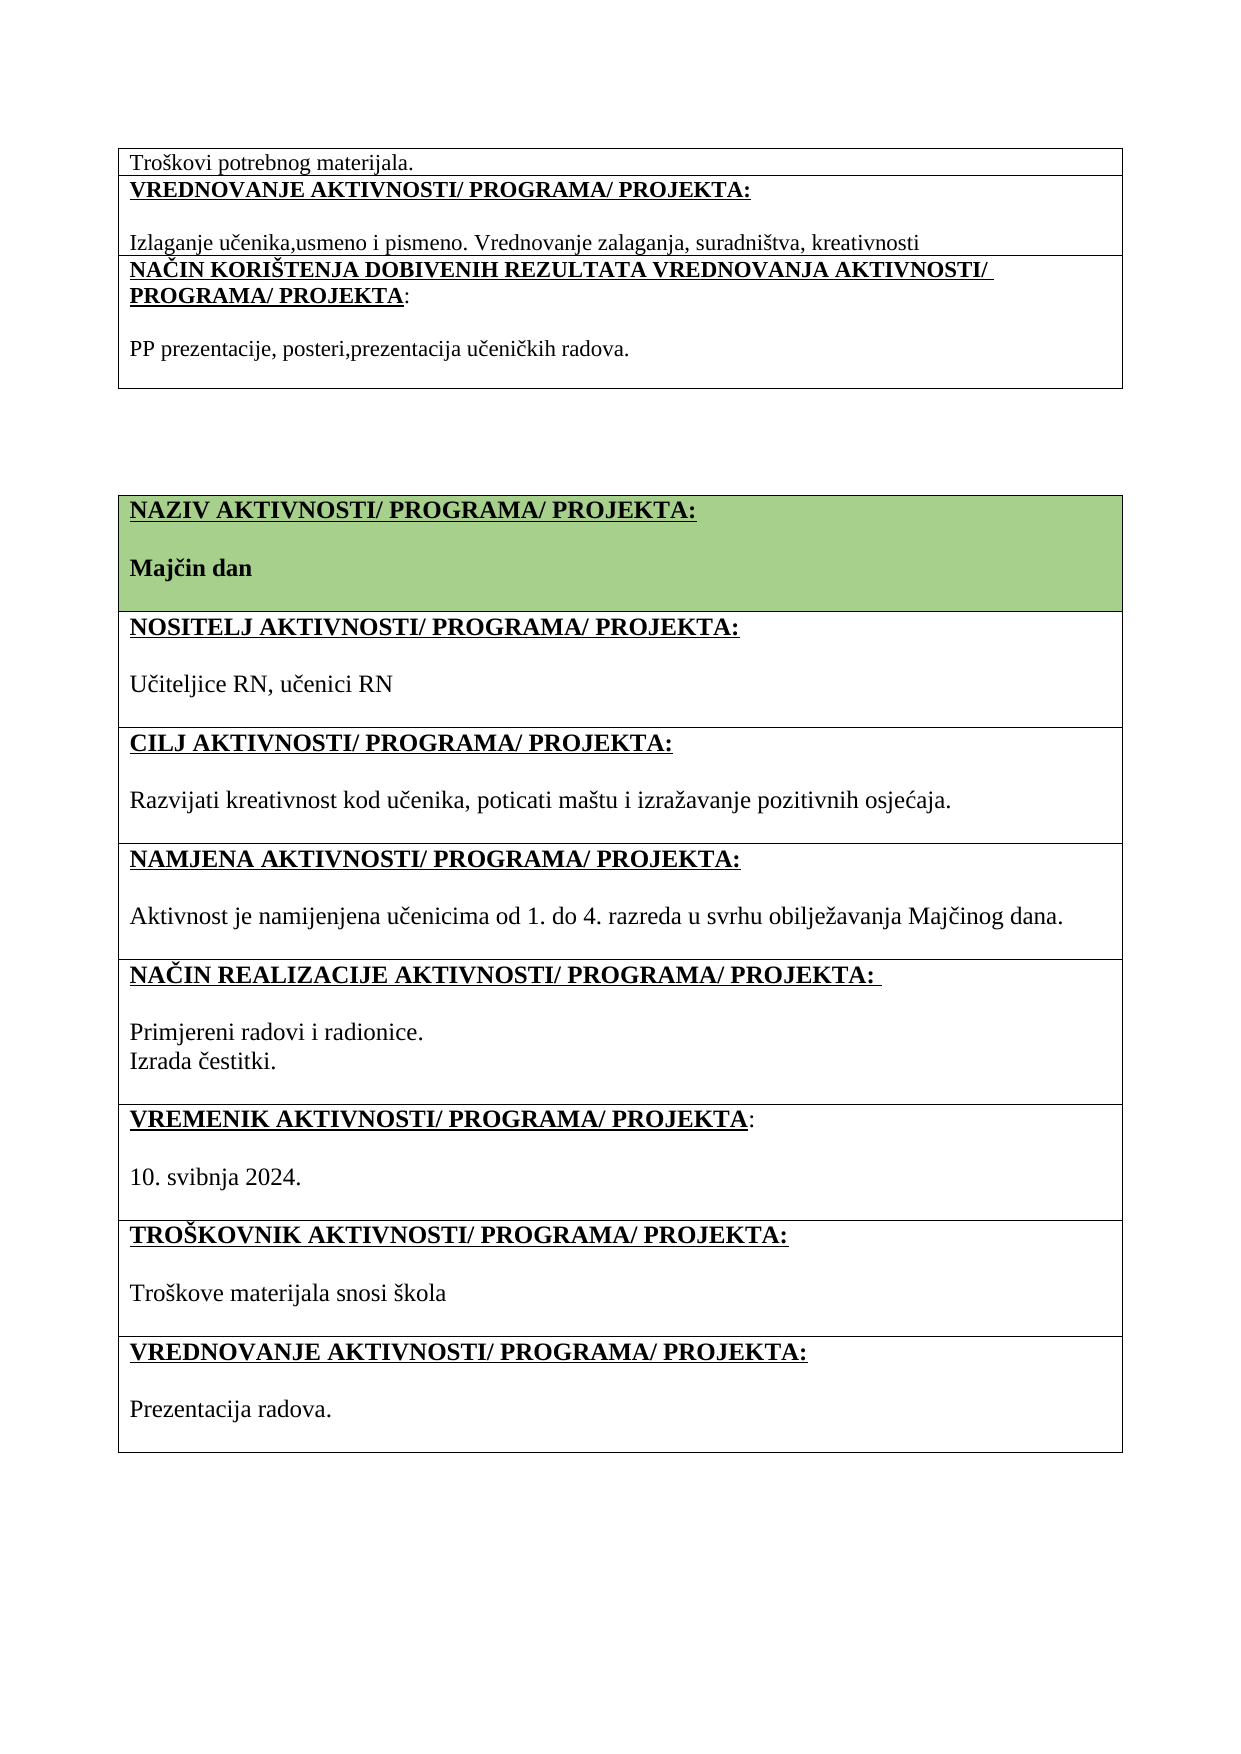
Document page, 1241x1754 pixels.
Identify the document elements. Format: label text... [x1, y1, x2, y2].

table_cell TROŠKOVNIK AKTIVNOSTI/ PROGRAMA/ PROJEKTA: Troškove materijala snosi škola [119, 1221, 1122, 1336]
table_cell VREDNOVANJE AKTIVNOSTI/ PROGRAMA/ PROJEKTA: Prezentacija radova. [119, 1337, 1122, 1452]
table_cell NAČIN KORIŠTENJA DOBIVENIH REZULTATA VREDNOVANJA AKTIVNOSTI/ PROGRAMA/ PROJEKTA: PP prezentacije, posteri,prezentacija učeničkih radova. [119, 256, 1122, 388]
table_cell NAČIN REALIZACIJE AKTIVNOSTI/ PROGRAMA/ PROJEKTA: Primjereni radovi i radionice. Izrada čestitki. [119, 960, 1122, 1103]
table_cell VREMENIK AKTIVNOSTI/ PROGRAMA/ PROJEKTA: 10. svibnja 2024. [119, 1105, 1122, 1219]
table_cell NAMJENA AKTIVNOSTI/ PROGRAMA/ PROJEKTA: Aktivnost je namijenjena učenicima od 1. do 4. razreda u svrhu obilježavanja Majčinog dana. [119, 844, 1122, 959]
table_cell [119, 149, 1122, 175]
table_header NAZIV AKTIVNOSTI/ PROGRAMA/ PROJEKTA: Majčin dan [119, 496, 1122, 611]
table_cell CILJ AKTIVNOSTI/ PROGRAMA/ PROJEKTA: Razvijati kreativnost kod učenika, poticati maštu i izražavanje pozitivnih osjećaja. [119, 728, 1122, 843]
table_cell VREDNOVANJE AKTIVNOSTI/ PROGRAMA/ PROJEKTA: Izlaganje učenika,usmeno i pismeno. Vrednovanje zalaganja, suradništva, kreativnosti [119, 176, 1122, 255]
table_cell NOSITELJ AKTIVNOSTI/ PROGRAMA/ PROJEKTA: Učiteljice RN, učenici RN [119, 612, 1122, 727]
